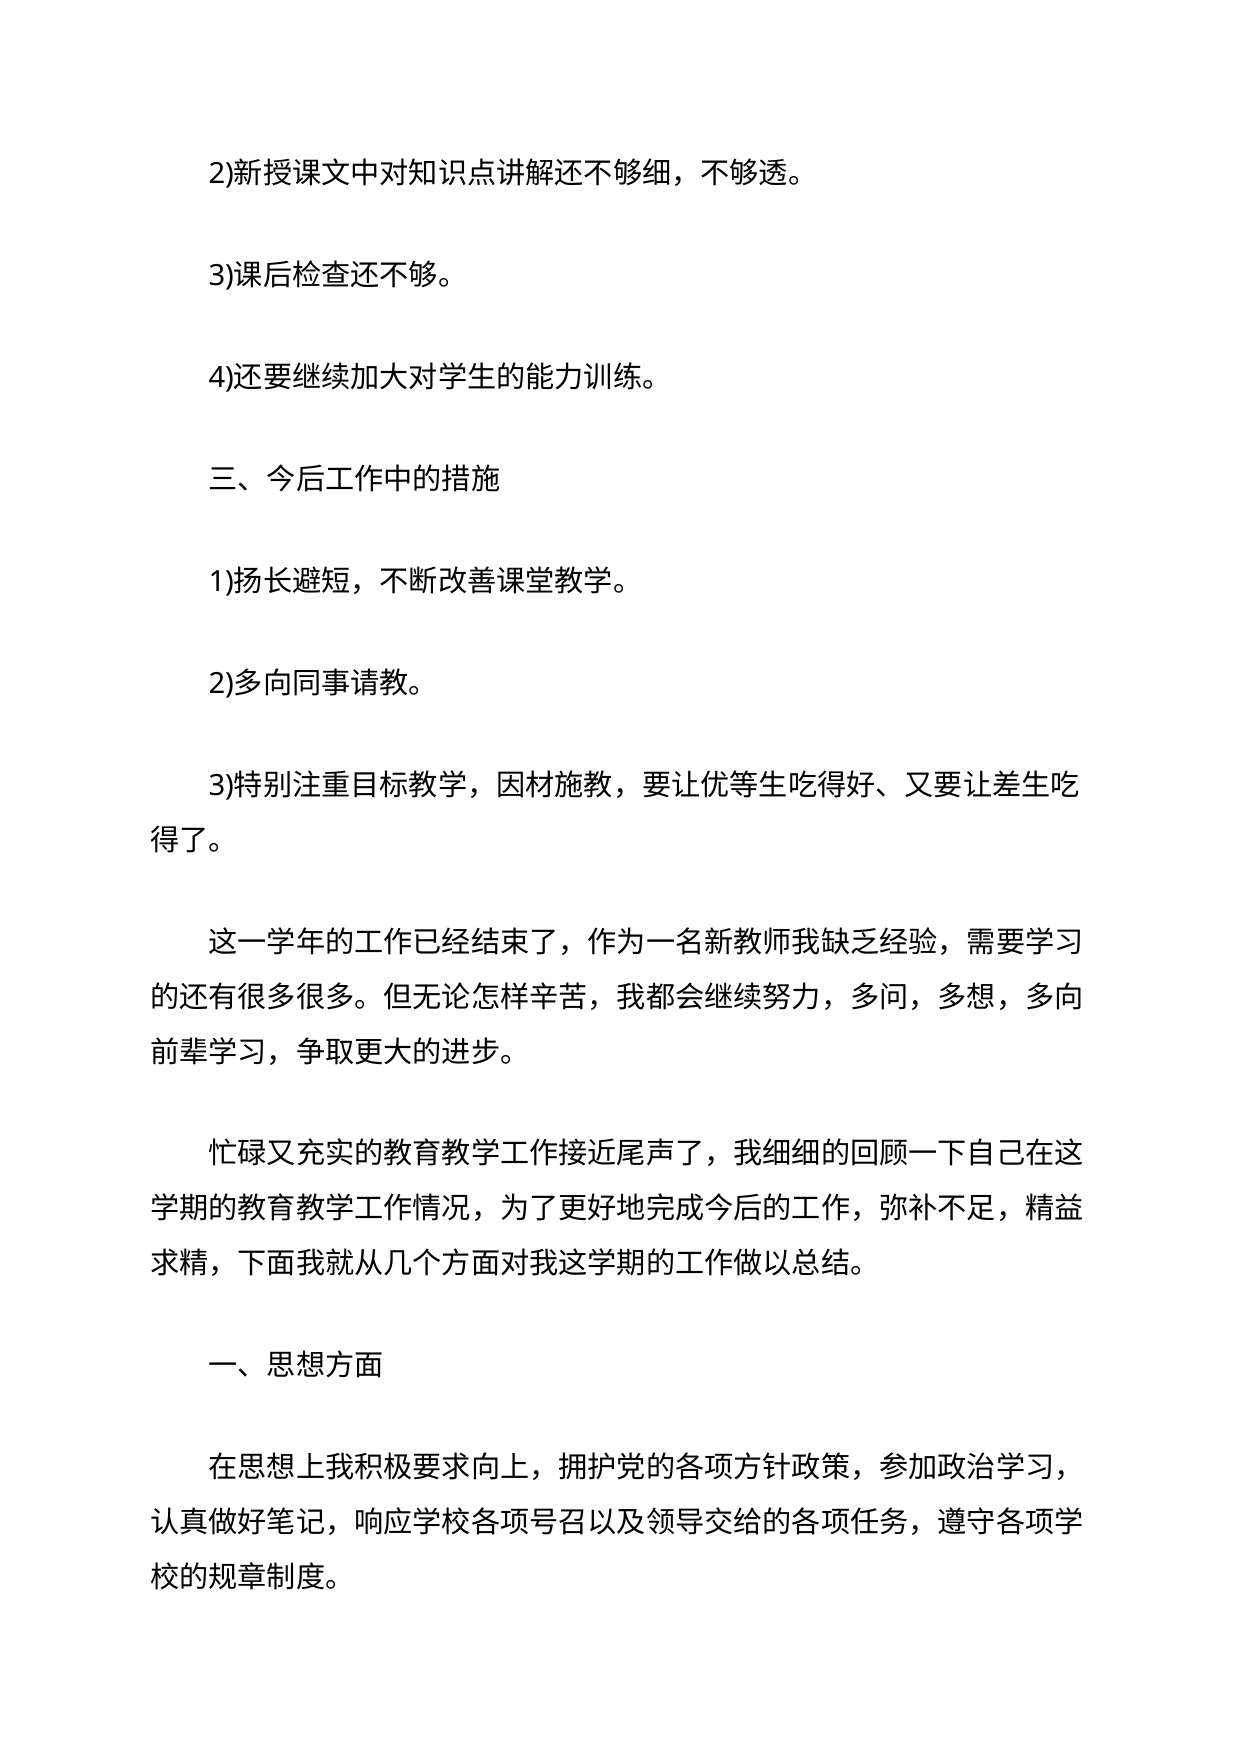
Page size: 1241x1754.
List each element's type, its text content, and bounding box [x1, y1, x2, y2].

text 忙碌又充实的教育教学工作接近尾声了，我细细的回顾一下自己在这学期的教育教学工作情况，为了更好地完成今后的工作，弥补不足，精益求精，下面我就从几个方面对我这学期的工作做以总结。 [150, 1130, 1090, 1282]
text 3)课后检查还不够。 [150, 252, 1090, 294]
text 一、思想方面 [150, 1342, 1090, 1384]
text 2)多向同事请教。 [150, 660, 1090, 702]
text 4)还要继续加大对学生的能力训练。 [150, 354, 1090, 396]
text 1)扬长避短，不断改善课堂教学。 [150, 558, 1090, 600]
text 3)特别注重目标教学，因材施教，要让优等生吃得好、又要让差生吃得了。 [150, 762, 1090, 859]
text 2)新授课文中对知识点讲解还不够细，不够透。 [150, 150, 1090, 192]
text 在思想上我积极要求向上，拥护党的各项方针政策，参加政治学习，认真做好笔记，响应学校各项号召以及领导交给的各项任务，遵守各项学校的规章制度。 [150, 1443, 1090, 1595]
text 三、今后工作中的措施 [150, 456, 1090, 498]
text 这一学年的工作已经结束了，作为一名新教师我缺乏经验，需要学习的还有很多很多。但无论怎样辛苦，我都会继续努力，多问，多想，多向前辈学习，争取更大的进步。 [150, 918, 1090, 1071]
